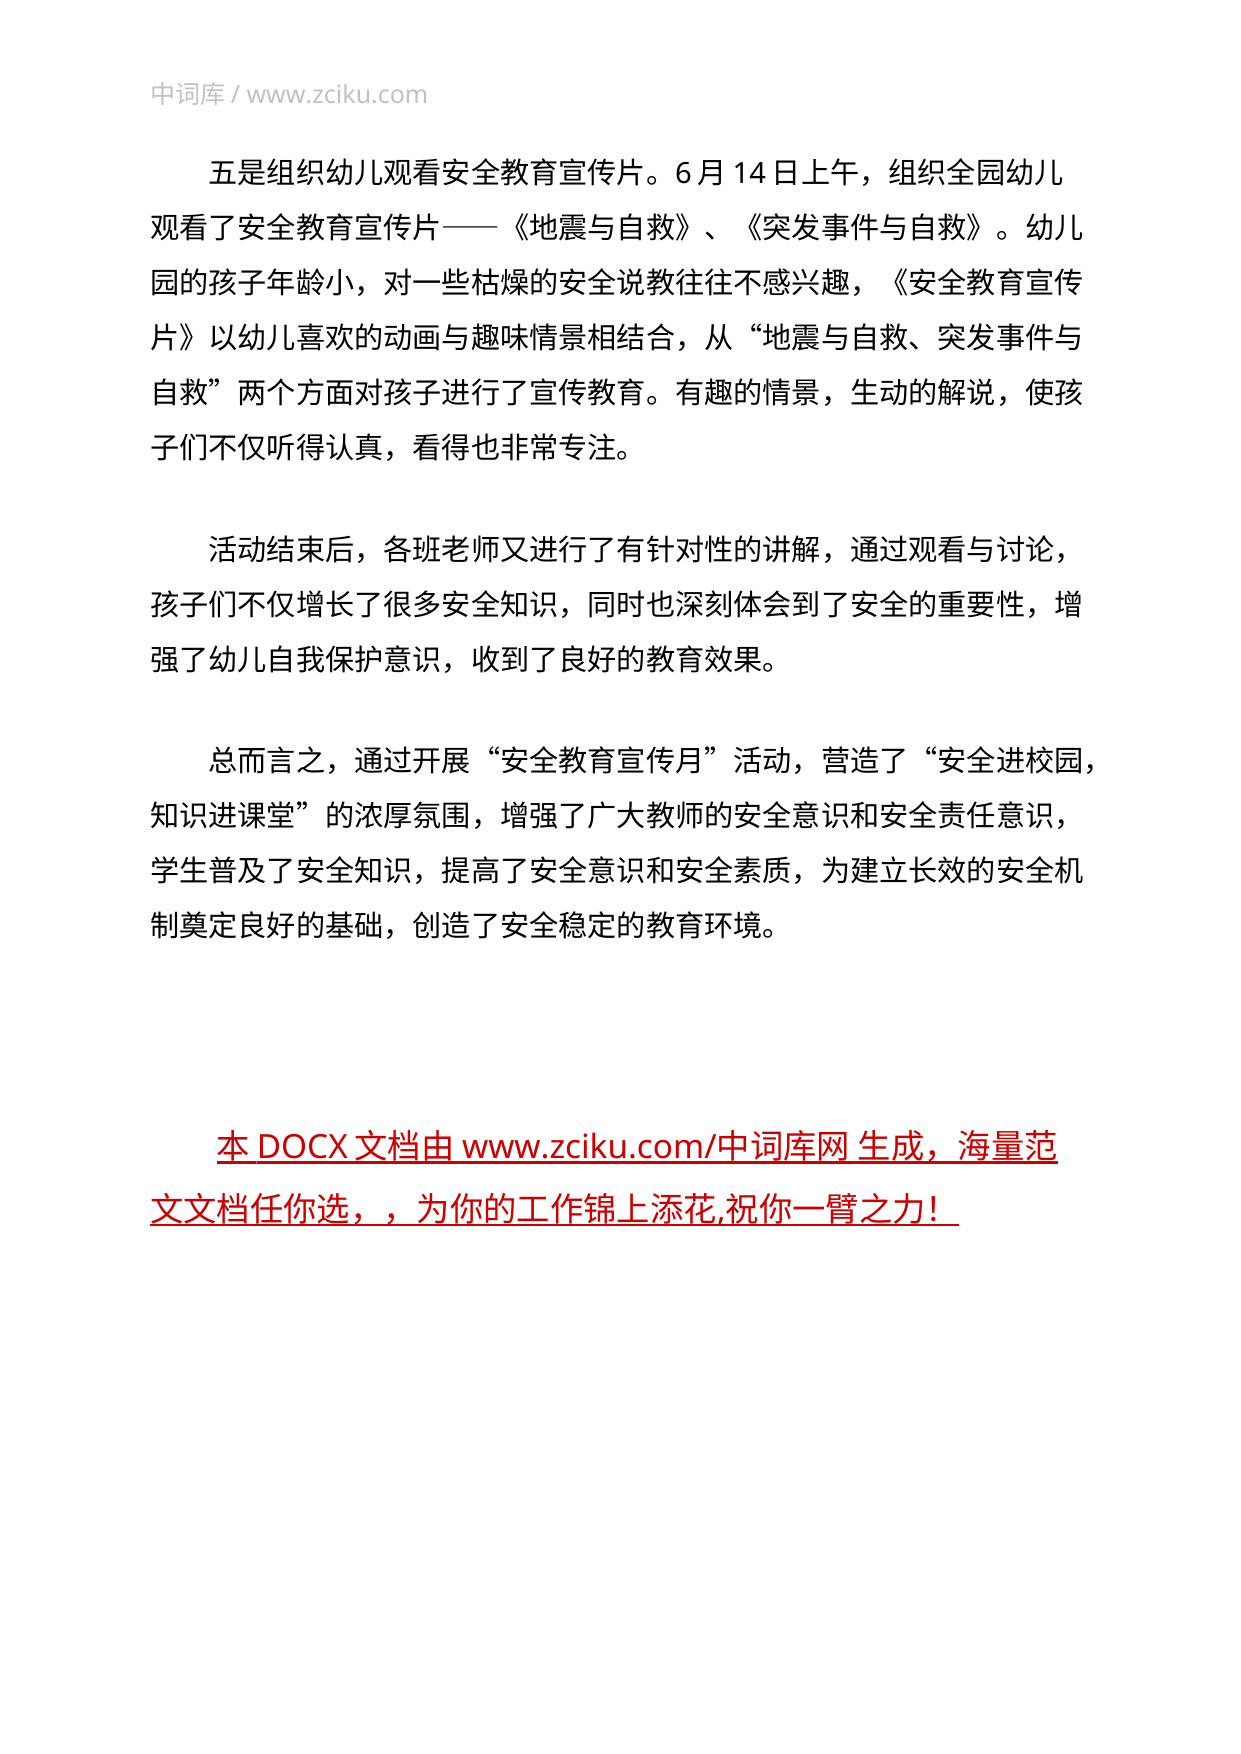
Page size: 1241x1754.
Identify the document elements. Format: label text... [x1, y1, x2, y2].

text 总而言之，通过开展“安全教育宣传月”活动，营造了“安全进校园，知识进课堂”的浓厚氛围，增强了广大教师的安全意识和安全责任意识，学生普及了安全知识，提高了安全意识和安全素质，为建立长效的安全机制奠定良好的基础，创造了安全稳定的教育环境。 [150, 738, 1090, 945]
text 本DOCX文档由 www.zciku.com/中词库网 生成，海量范文文档任你选，，为你的工作锦上添花,祝你一臂之力！ [150, 1120, 1090, 1231]
text 五是组织幼儿观看安全教育宣传片。6月14日上午，组织全园幼儿观看了安全教育宣传片——《地震与自救》、《突发事件与自救》。幼儿园的孩子年龄小，对一些枯燥的安全说教往往不感兴趣，《安全教育宣传片》以幼儿喜欢的动画与趣味情景相结合，从“地震与自救、突发事件与自救”两个方面对孩子进行了宣传教育。有趣的情景，生动的解说，使孩子们不仅听得认真，看得也非常专注。 [150, 150, 1090, 467]
text 活动结束后，各班老师又进行了有针对性的讲解，通过观看与讨论，孩子们不仅增长了很多安全知识，同时也深刻体会到了安全的重要性，增强了幼儿自我保护意识，收到了良好的教育效果。 [150, 526, 1090, 678]
